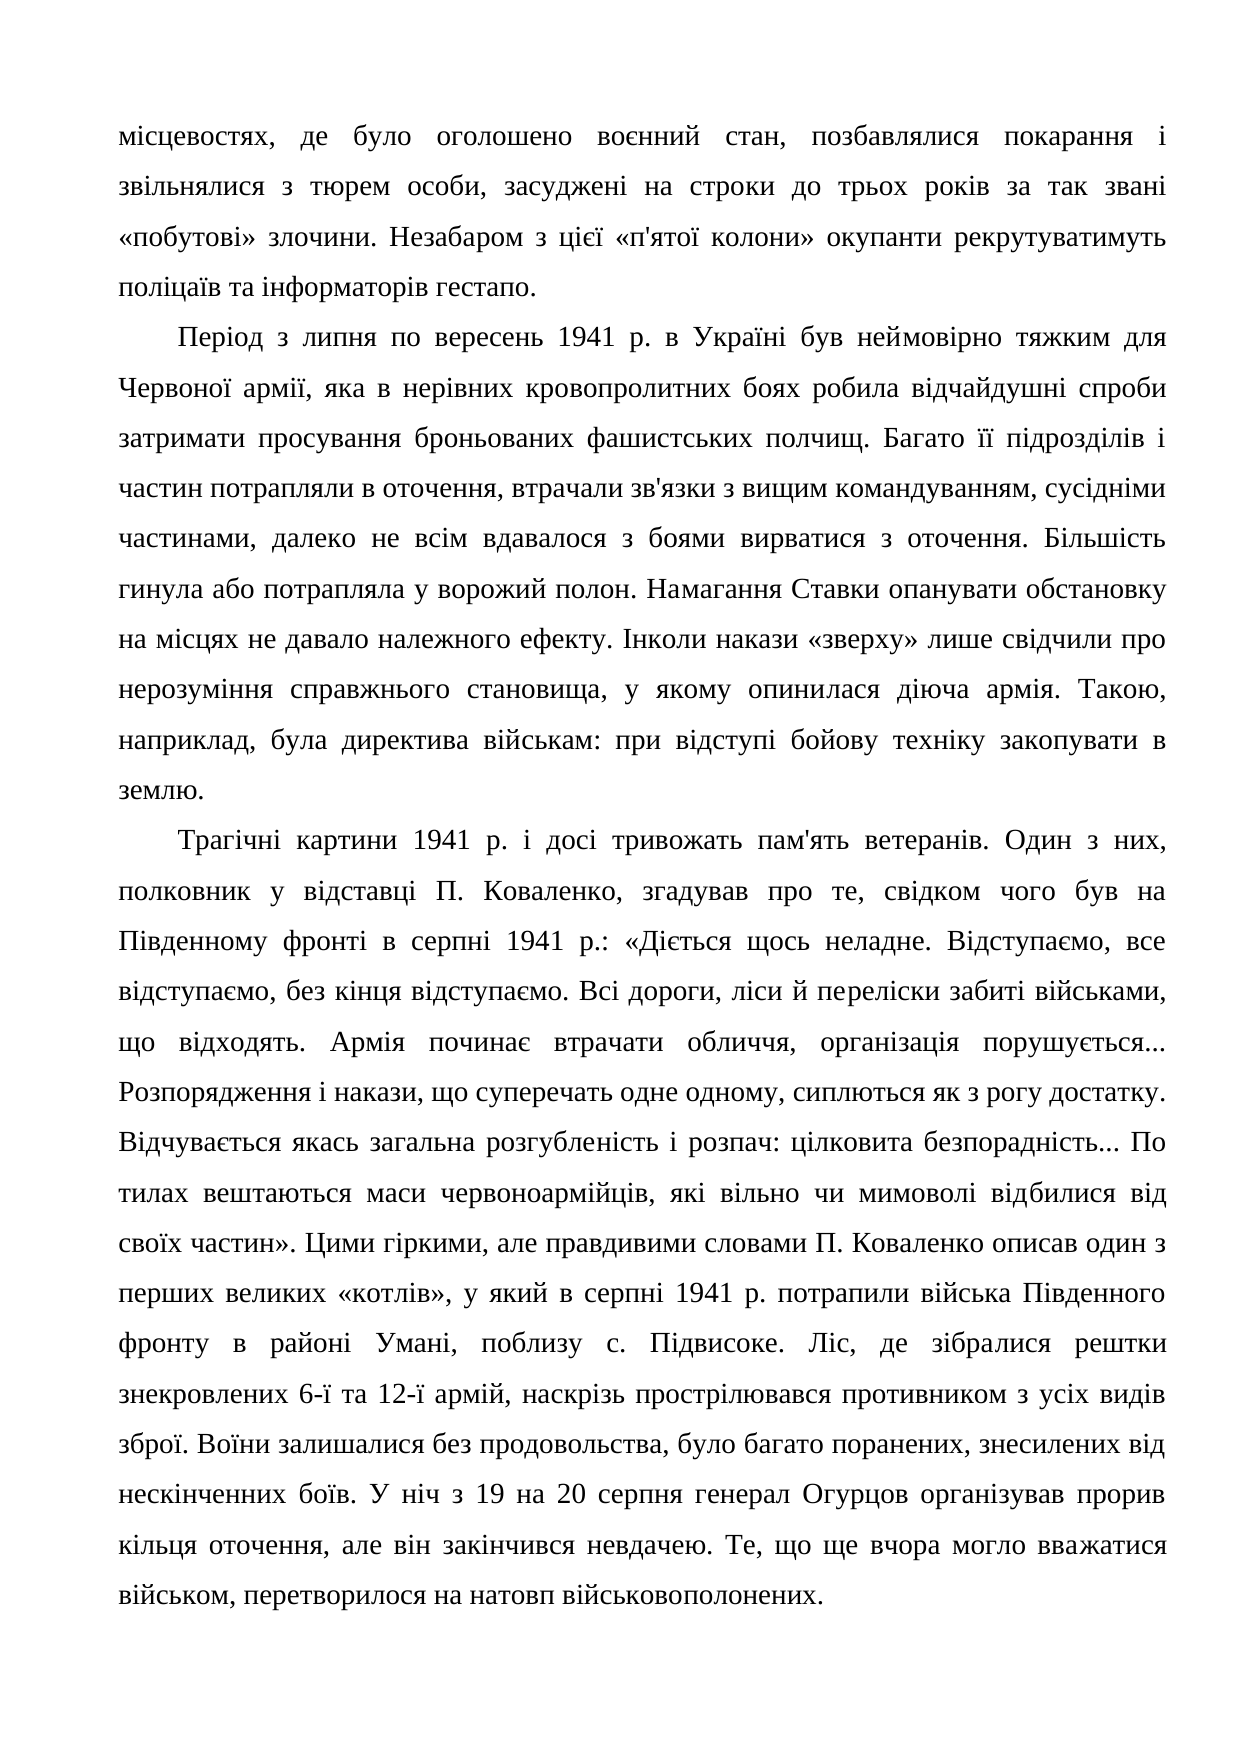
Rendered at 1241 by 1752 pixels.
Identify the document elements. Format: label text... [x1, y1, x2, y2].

text Період з липня по вересень 1941 р. в Україні був неймовірно тяжким для Червоної армії, яка в нерівних кровопролитних боях робила відчайдушні спроби затримати просування броньованих фашистських полчищ. Багато її підрозділів і частин потрапляли в оточення, втрачали зв'язки з вищим командуванням, сусідніми частинами, далеко не всім вдавалося з боями вирватися з оточення. Більшість гинула або потрапляла у ворожий полон. Намагання Ставки опанувати обстановку на місцях не давало належного ефекту. Інколи накази «зверху» лише свідчили про нерозуміння справжнього становища, у якому опинилася діюча армія. Такою, наприклад, була директива військам: при відступі бойову техніку закопувати в землю. [118, 319, 1167, 806]
text Трагічні картини 1941 р. і досі тривожать пам'ять ветеранів. Один з них, полковник у відставці П. Коваленко, згадував про те, свідком чого був на Південному фронті в серпні 1941 р.: «Діється щось неладне. Відступаємо, все відступаємо, без кінця відступаємо. Всі дороги, ліси й переліски забиті військами, що відходять. Армія починає втрачати обличчя, організація порушується... Розпорядження і накази, що суперечать одне одному, сиплються як з рогу достатку. Відчувається якась загальна розгубленість і розпач: цілковита безпорадність... По тилах вештаються маси червоноармійців, які вільно чи мимоволі відбилися від своїх частин». Цими гіркими, але правдивими словами П. Коваленко описав один з перших великих «котлів», у який в серпні 1941 р. потрапили війська Південного фронту в районі Умані, поблизу с. Підвисоке. Ліс, де зібралися рештки знекровлених 6-ї та 12-ї армій, наскрізь прострілювався противником з усіх видів зброї. Воїни залишалися без продовольства, було багато поранених, знесилених від нескінченних боїв. У ніч з 19 на 20 серпня генерал Огурцов організував прорив кільця оточення, але він закінчився невдачею. Те, що ще вчора могло вважатися військом, перетворилося на натовп військовополонених. [118, 822, 1167, 1611]
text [118, 118, 1167, 303]
